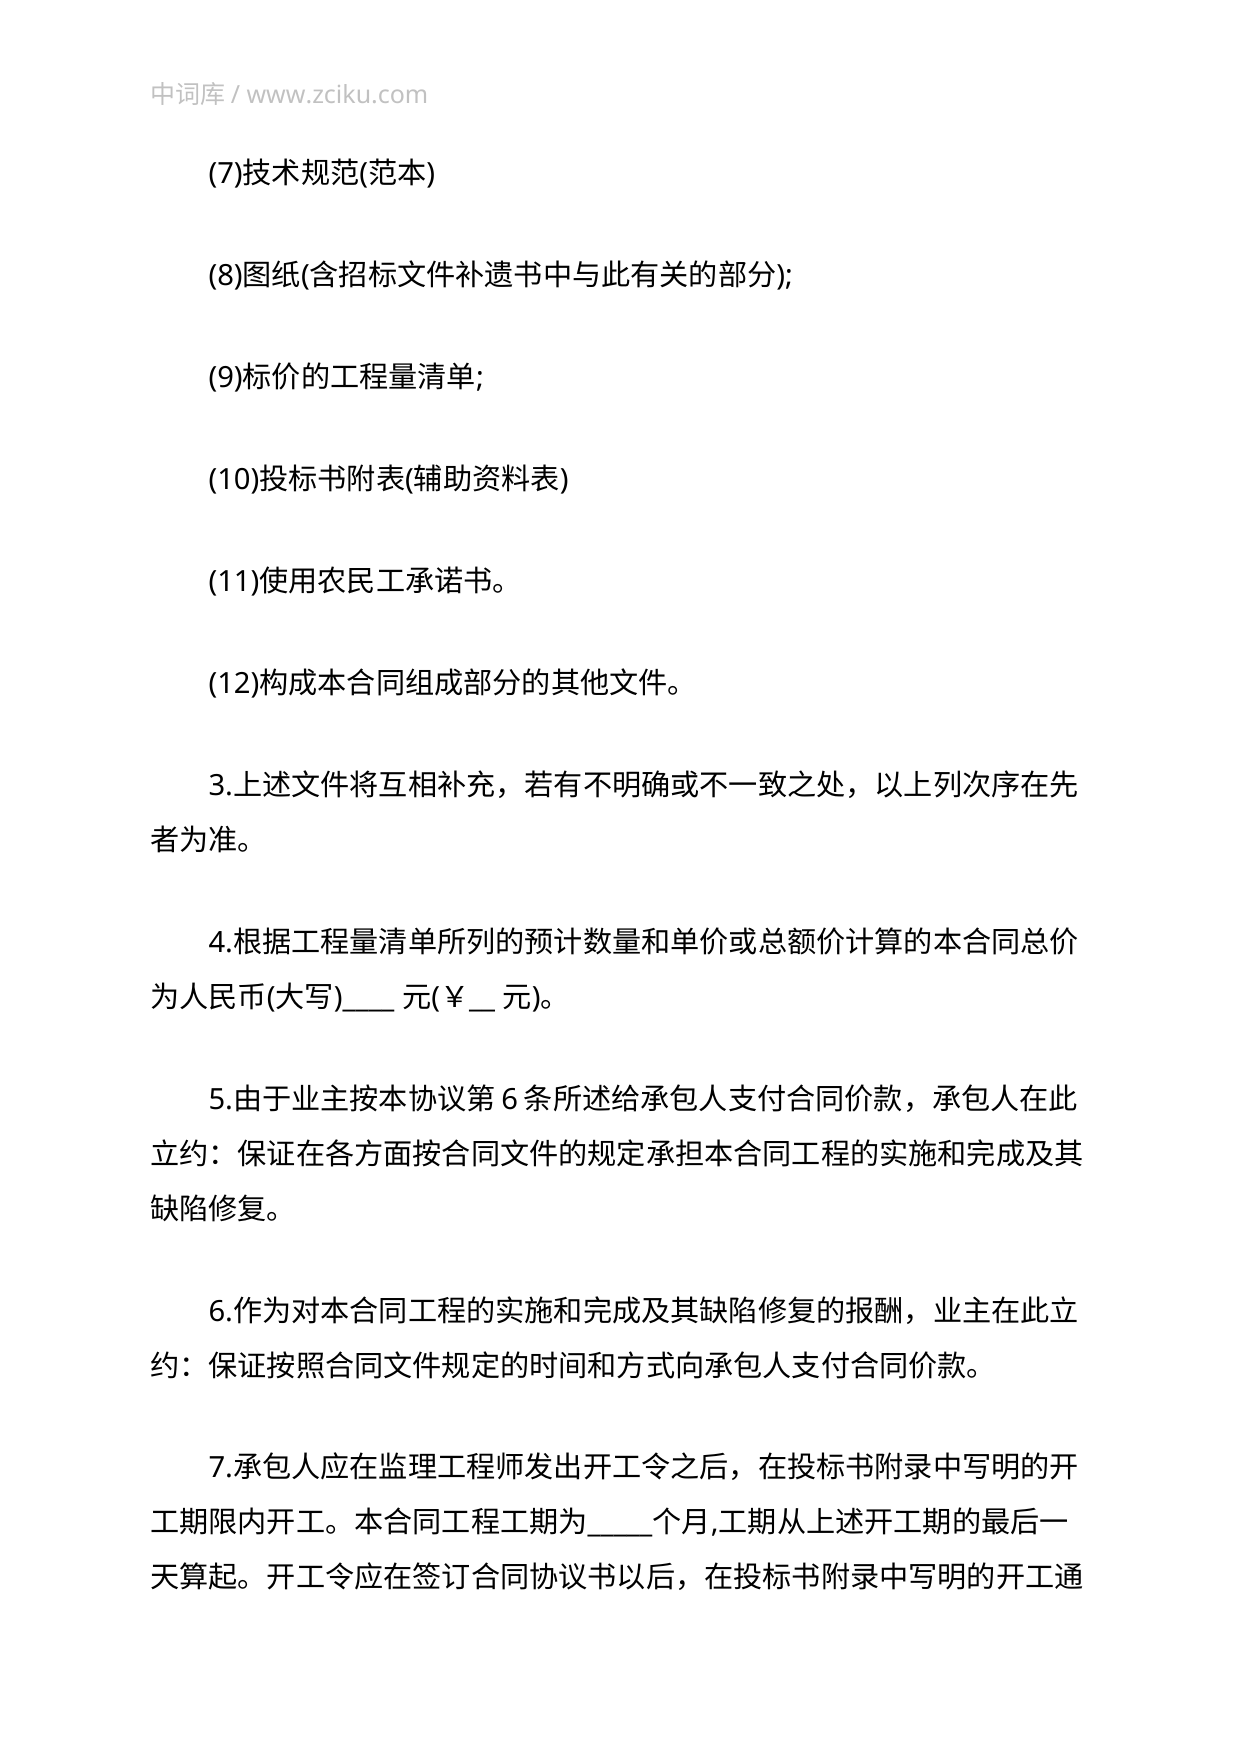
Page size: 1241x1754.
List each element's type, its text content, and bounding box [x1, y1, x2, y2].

text (10)投标书附表(辅助资料表) [150, 456, 1090, 498]
text 3.上述文件将互相补充，若有不明确或不一致之处，以上列次序在先者为准。 [150, 762, 1090, 859]
text (11)使用农民工承诺书。 [150, 558, 1090, 600]
text (8)图纸(含招标文件补遗书中与此有关的部分); [150, 252, 1090, 294]
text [150, 1444, 1090, 1596]
text 5.由于业主按本协议第6条所述给承包人支付合同价款，承包人在此立约：保证在各方面按合同文件的规定承担本合同工程的实施和完成及其缺陷修复。 [150, 1076, 1090, 1228]
text (7)技术规范(范本) [150, 150, 1090, 192]
text 4.根据工程量清单所列的预计数量和单价或总额价计算的本合同总价为人民币(大写)____ 元(￥__ 元)。 [150, 919, 1090, 1016]
text 6.作为对本合同工程的实施和完成及其缺陷修复的报酬，业主在此立约：保证按照合同文件规定的时间和方式向承包人支付合同价款。 [150, 1287, 1090, 1384]
text (9)标价的工程量清单; [150, 354, 1090, 396]
text (12)构成本合同组成部分的其他文件。 [150, 660, 1090, 702]
